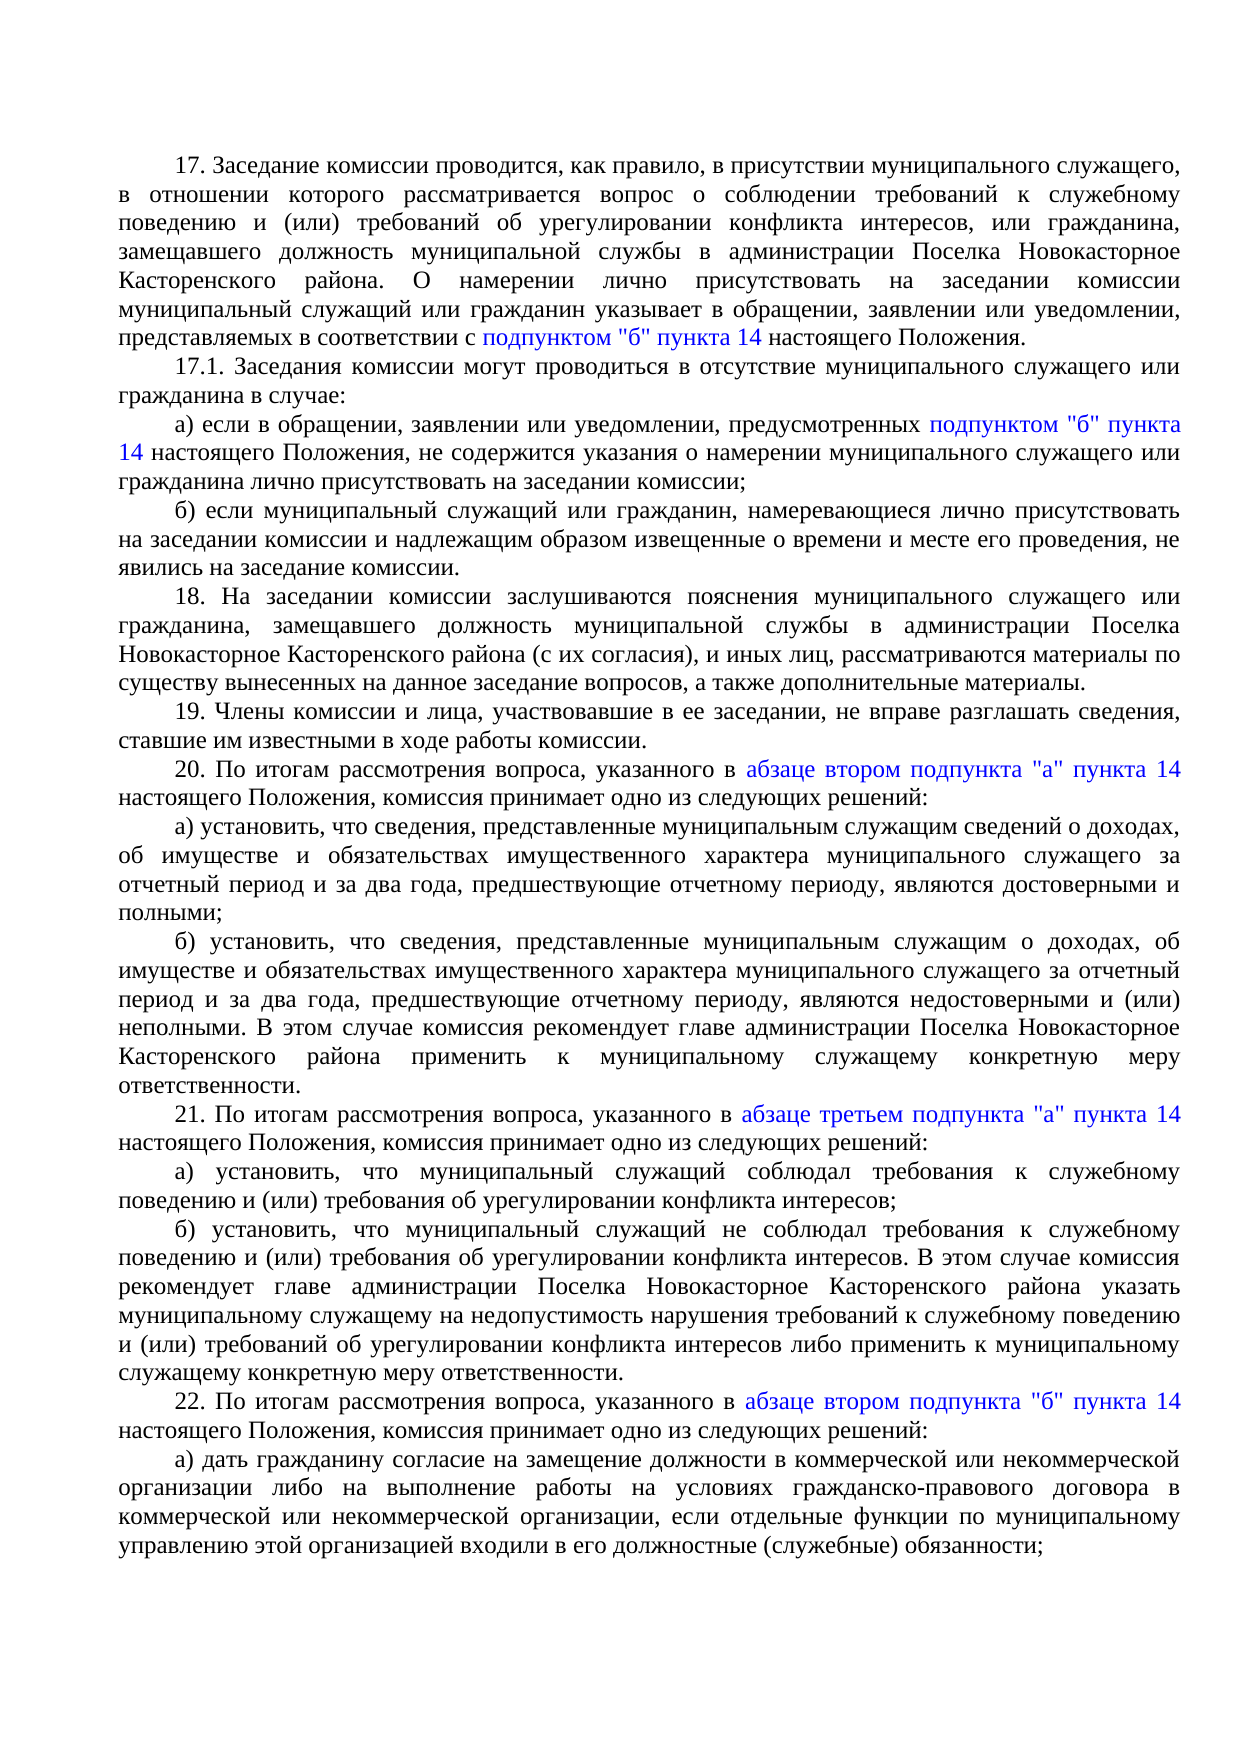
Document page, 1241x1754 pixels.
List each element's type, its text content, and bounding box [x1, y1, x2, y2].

text 19. Члены комиссии и лица, участвовавшие в ее заседании, не вправе разглашать сведения, ставшие им известными в ходе работы комиссии. [118, 696, 1181, 754]
text б) установить, что сведения, представленные муниципальным служащим о доходах, об имуществе и обязательствах имущественного характера муниципального служащего за отчетный период и за два года, предшествующие отчетному периоду, являются недостоверными и (или) неполными. В этом случае комиссия рекомендует главе администрации Поселка Новокасторное Касторенского района применить к муниципальному служащему конкретную меру ответственности. [118, 926, 1181, 1099]
text 21. По итогам рассмотрения вопроса, указанного в абзаце третьем подпункта "а" пункта 14 настоящего Положения, комиссия принимает одно из следующих решений: [118, 1099, 1181, 1156]
text 17.1. Заседания комиссии могут проводиться в отсутствие муниципального служащего или гражданина в случае: [118, 351, 1181, 409]
text 22. По итогам рассмотрения вопроса, указанного в абзаце втором подпункта "б" пункта 14 настоящего Положения, комиссия принимает одно из следующих решений: [118, 1386, 1181, 1444]
text б) если муниципальный служащий или гражданин, намеревающиеся лично присутствовать на заседании комиссии и надлежащим образом извещенные о времени и месте его проведения, не явились на заседание комиссии. [118, 495, 1181, 581]
text 18. На заседании комиссии заслушиваются пояснения муниципального служащего или гражданина, замещавшего должность муниципальной службы в администрации Поселка Новокасторное Касторенского района (с их согласия), и иных лиц, рассматриваются материалы по существу вынесенных на данное заседание вопросов, а также дополнительные материалы. [118, 581, 1181, 696]
text а) дать гражданину согласие на замещение должности в коммерческой или некоммерческой организации либо на выполнение работы на условиях гражданско-правового договора в коммерческой или некоммерческой организации, если отдельные функции по муниципальному управлению этой организацией входили в его должностные (служебные) обязанности; [118, 1444, 1181, 1559]
text а) если в обращении, заявлении или уведомлении, предусмотренных подпунктом "б" пункта 14 настоящего Положения, не содержится указания о намерении муниципального служащего или гражданина лично присутствовать на заседании комиссии; [118, 409, 1181, 495]
text 17. Заседание комиссии проводится, как правило, в присутствии муниципального служащего, в отношении которого рассматривается вопрос о соблюдении требований к служебному поведению и (или) требований об урегулировании конфликта интересов, или гражданина, замещавшего должность муниципальной службы в администрации Поселка Новокасторное Касторенского района. О намерении лично присутствовать на заседании комиссии муниципальный служащий или гражданин указывает в обращении, заявлении или уведомлении, представляемых в соответствии с подпунктом "б" пункта 14 настоящего Положения. [118, 150, 1181, 351]
text а) установить, что сведения, представленные муниципальным служащим сведений о доходах, об имуществе и обязательствах имущественного характера муниципального служащего за отчетный период и за два года, предшествующие отчетному периоду, являются достоверными и полными; [118, 811, 1181, 926]
text б) установить, что муниципальный служащий не соблюдал требования к служебному поведению и (или) требования об урегулировании конфликта интересов. В этом случае комиссия рекомендует главе администрации Поселка Новокасторное Касторенского района указать муниципальному служащему на недопустимость нарушения требований к служебному поведению и (или) требований об урегулировании конфликта интересов либо применить к муниципальному служащему конкретную меру ответственности. [118, 1214, 1181, 1386]
text а) установить, что муниципальный служащий соблюдал требования к служебному поведению и (или) требования об урегулировании конфликта интересов; [118, 1156, 1181, 1214]
text 20. По итогам рассмотрения вопроса, указанного в абзаце втором подпункта "а" пункта 14 настоящего Положения, комиссия принимает одно из следующих решений: [118, 754, 1181, 811]
